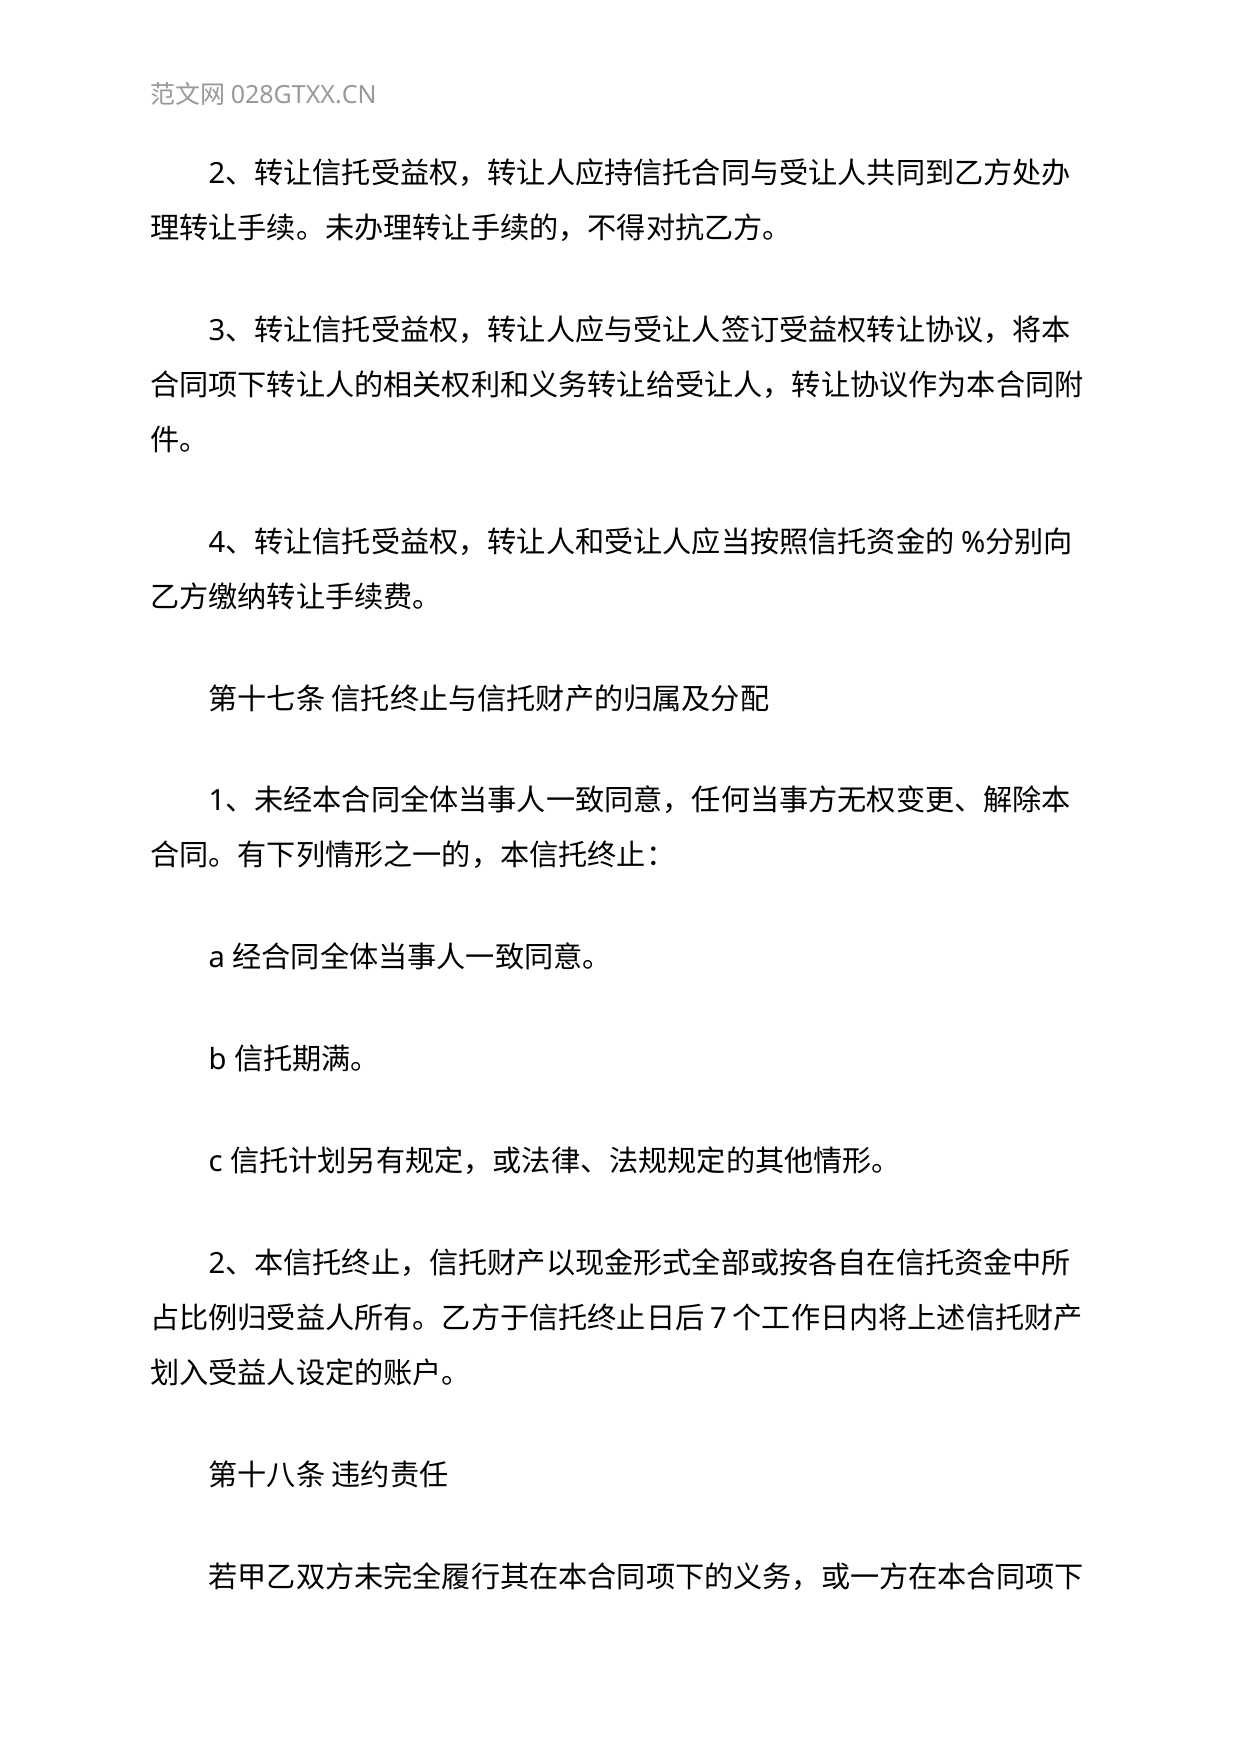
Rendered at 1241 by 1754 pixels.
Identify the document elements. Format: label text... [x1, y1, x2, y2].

text 2、本信托终止，信托财产以现金形式全部或按各自在信托资金中所占比例归受益人所有。乙方于信托终止日后7个工作日内将上述信托财产划入受益人设定的账户。 [150, 1240, 1090, 1392]
text 第十七条 信托终止与信托财产的归属及分配 [150, 675, 1090, 717]
text 2、转让信托受益权，转让人应持信托合同与受让人共同到乙方处办理转让手续。未办理转让手续的，不得对抗乙方。 [150, 150, 1090, 247]
text 3、转让信托受益权，转让人应与受让人签订受益权转让协议，将本合同项下转让人的相关权利和义务转让给受让人，转让协议作为本合同附件。 [150, 307, 1090, 459]
text 1、未经本合同全体当事人一致同意，任何当事方无权变更、解除本合同。有下列情形之一的，本信托终止： [150, 777, 1090, 874]
text 4、转让信托受益权，转让人和受让人应当按照信托资金的 %分别向乙方缴纳转让手续费。 [150, 518, 1090, 616]
text 第十八条 违约责任 [150, 1451, 1090, 1494]
text a 经合同全体当事人一致同意。 [150, 934, 1090, 976]
text c 信托计划另有规定，或法律、法规规定的其他情形。 [150, 1138, 1090, 1180]
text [150, 1553, 1090, 1596]
text b 信托期满。 [150, 1036, 1090, 1078]
